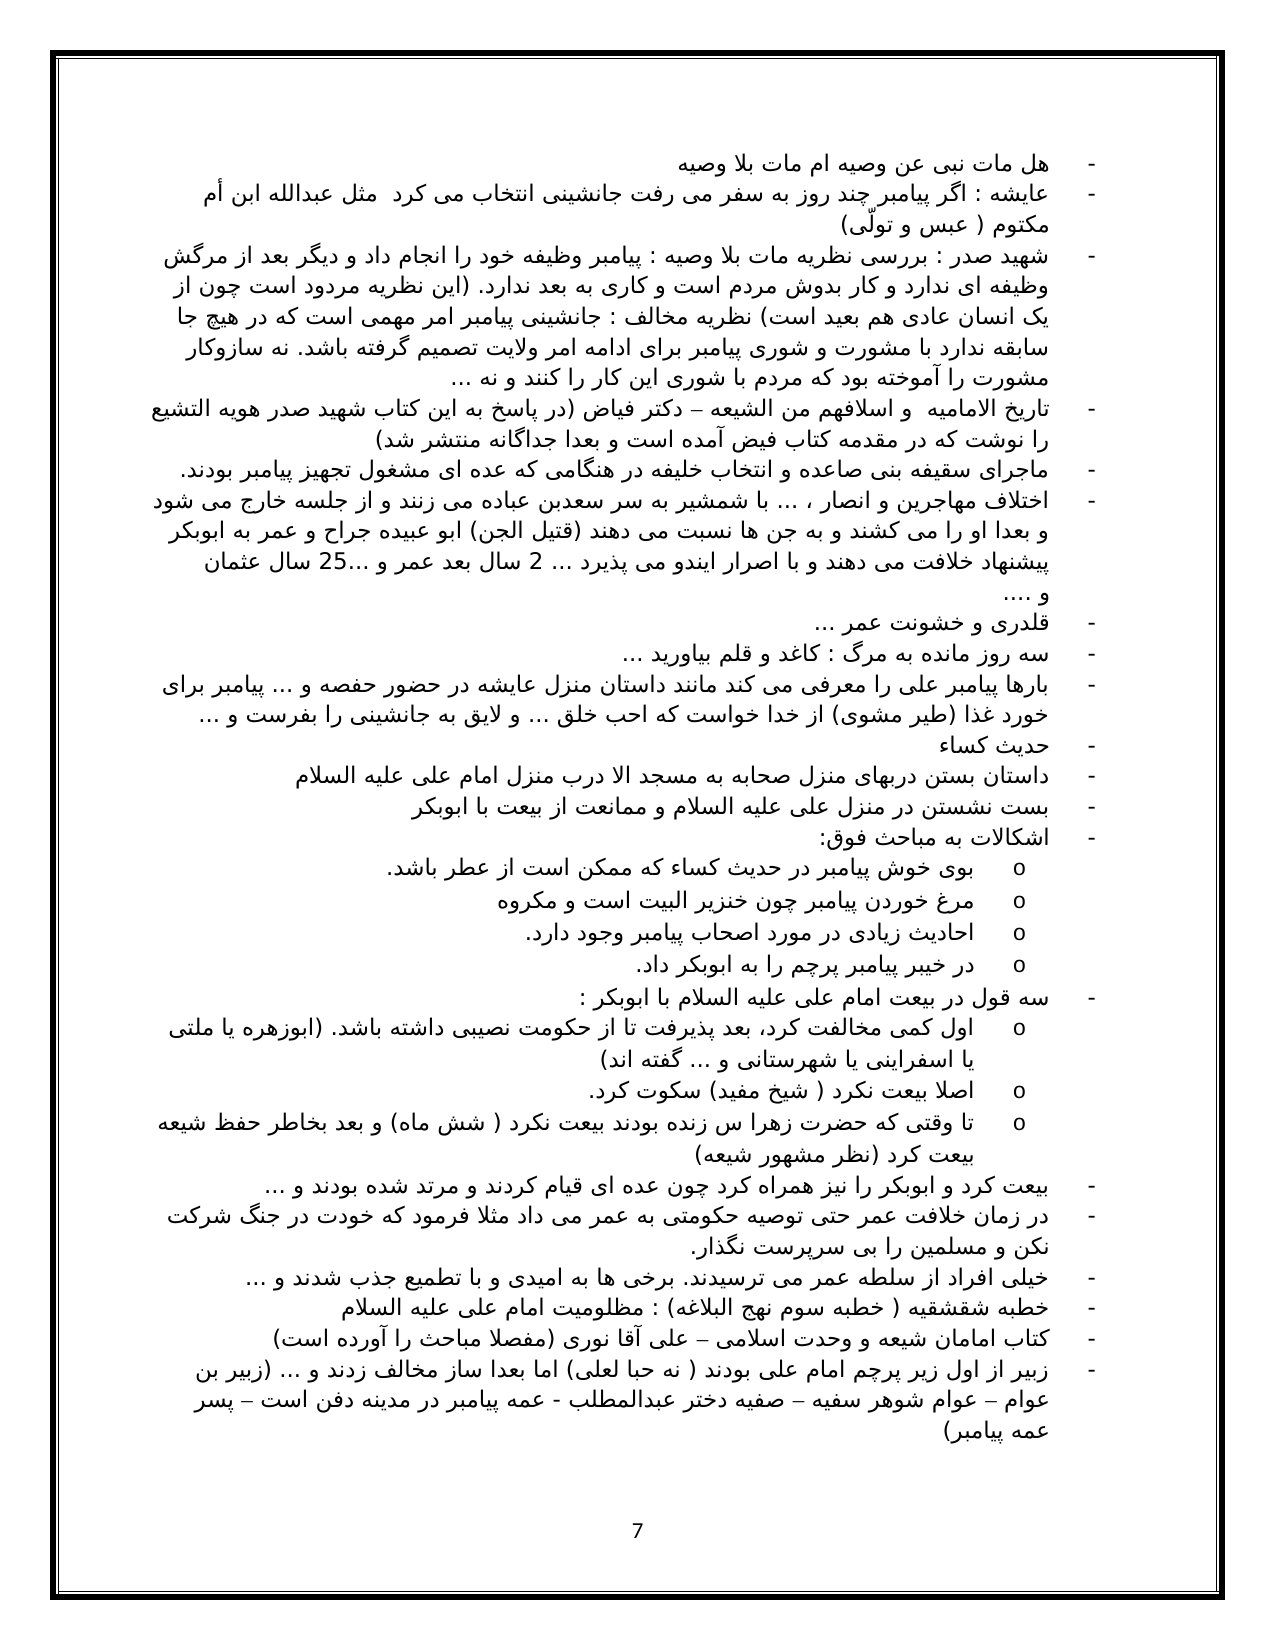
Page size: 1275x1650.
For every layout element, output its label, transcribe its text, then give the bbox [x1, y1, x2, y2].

list سه روز مانده به مرگ : کاغد و قلم بیاورید ... [150, 640, 1087, 667]
list بیعت کرد و ابوبکر را نیز همراه کرد چون عده ای قیام کردند و مرتد شده بودند و ... [150, 1172, 1087, 1199]
list عایشه : اگر پیامبر چند روز به سفر می رفت جانشینی انتخاب می کرد مثل عبدالله ابن أم مکتوم ( عبس و تولّی) [150, 181, 1087, 238]
list در خیبر پیامبر پرچم را به ابوبکر داد. [150, 951, 1012, 979]
list اختلاف مهاجرین و انصار ، ... با شمشیر به سر سعدبن عباده می زنند و از جلسه خارج می شود و بعدا او را می کشند و به جن ها نسبت می دهند (قتیل الجن) ابو عبیده جراح و عمر به ابوبکر پیشنهاد خلافت می دهند و با اصرار ایندو می پذیرد ... 2 سال بعد عمر و ...25 سال عثمان و .... [150, 487, 1087, 606]
list خیلی افراد از سلطه عمر می ترسیدند. برخی ها به امیدی و با تطمیع جذب شدند و ... [150, 1264, 1087, 1291]
list هل مات نبی عن وصیه ام مات بلا وصیه [150, 150, 1087, 177]
list در زمان خلافت عمر حتی توصیه حکومتی به عمر می داد مثلا فرمود که خودت در جنگ شرکت نکن و مسلمین را بی سرپرست نگذار. [150, 1203, 1087, 1260]
list تاریخ الامامیه و اسلافهم من الشیعه – دکتر فیاض (در پاسخ به این کتاب شهید صدر هویه التشیع را نوشت که در مقدمه کتاب فیض آمده است و بعدا جداگانه منتشر شد) [150, 395, 1087, 452]
list زبیر از اول زیر پرچم امام علی بودند ( نه حبا لعلی) اما بعدا ساز مخالف زدند و ... (زبیر بن عوام – عوام شوهر سفیه – صفیه دختر عبدالمطلب - عمه پیامبر در مدینه دفن است – پسر عمه پیامبر) [150, 1356, 1087, 1444]
list سه قول در بیعت امام علی علیه السلام با ابوبکر : [150, 984, 1087, 1010]
list داستان بستن دربهای منزل صحابه به مسجد الا درب منزل امام علی علیه السلام [150, 763, 1087, 789]
list اشکالات به مباحث فوق: [150, 824, 1087, 851]
list احادیث زیادی در مورد اصحاب پیامبر وجود دارد. [150, 919, 1012, 947]
list خطبه شقشقیه ( خطبه سوم نهج البلاغه) : مظلومیت امام علی علیه السلام [150, 1294, 1087, 1321]
list حدیث کساء [150, 732, 1087, 759]
list قلدری و خشونت عمر ... [150, 609, 1087, 636]
list اول کمی مخالفت کرد، بعد پذیرفت تا از حکومت نصیبی داشته باشد. (ابوزهره یا ملتی یا اسفراینی یا شهرستانی و ... گفته اند) [150, 1014, 1012, 1073]
list بست نشستن در منزل علی علیه السلام و ممانعت از بیعت با ابوبکر [150, 793, 1087, 820]
list شهید صدر : بررسی نظریه مات بلا وصیه : پیامبر وظیفه خود را انجام داد و دیگر بعد از مرگش وظیفه ای ندارد و کار بدوش مردم است و کاری به بعد ندارد. (این نظریه مردود است چون از یک انسان عادی هم بعید است) نظریه مخالف : جانشینی پیامبر امر مهمی است که در هیچ جا سابقه ندارد با مشورت و شوری پیامبر برای ادامه امر ولایت تصمیم گرفته باشد. نه سازوکار مشورت را آموخته بود که مردم با شوری این کار را کنند و نه ... [150, 242, 1087, 391]
list ماجرای سقیفه بنی صاعده و انتخاب خلیفه در هنگامی که عده ای مشغول تجهیز پیامبر بودند. [150, 456, 1087, 483]
list بارها پیامبر علی را معرفی می کند مانند داستان منزل عایشه در حضور حفصه و ... پیامبر برای خورد غذا (طیر مشوی) از خدا خواست که احب خلق ... و لایق به جانشینی را بفرست و ... [150, 671, 1087, 728]
list تا وقتی که حضرت زهرا س زنده بودند بیعت نکرد ( شش ماه) و بعد بخاطر حفظ شیعه بیعت کرد (نظر مشهور شیعه) [150, 1109, 1012, 1168]
list کتاب امامان شیعه و وحدت اسلامی – علی آقا نوری (مفصلا مباحث را آورده است) [150, 1325, 1087, 1352]
list اصلا بیعت نکرد ( شیخ مفید) سکوت کرد. [150, 1077, 1012, 1105]
list مرغ خوردن پیامبر چون خنزیر البیت است و مکروه [150, 887, 1012, 915]
list بوی خوش پیامبر در حدیث کساء که ممکن است از عطر باشد. [150, 854, 1012, 883]
